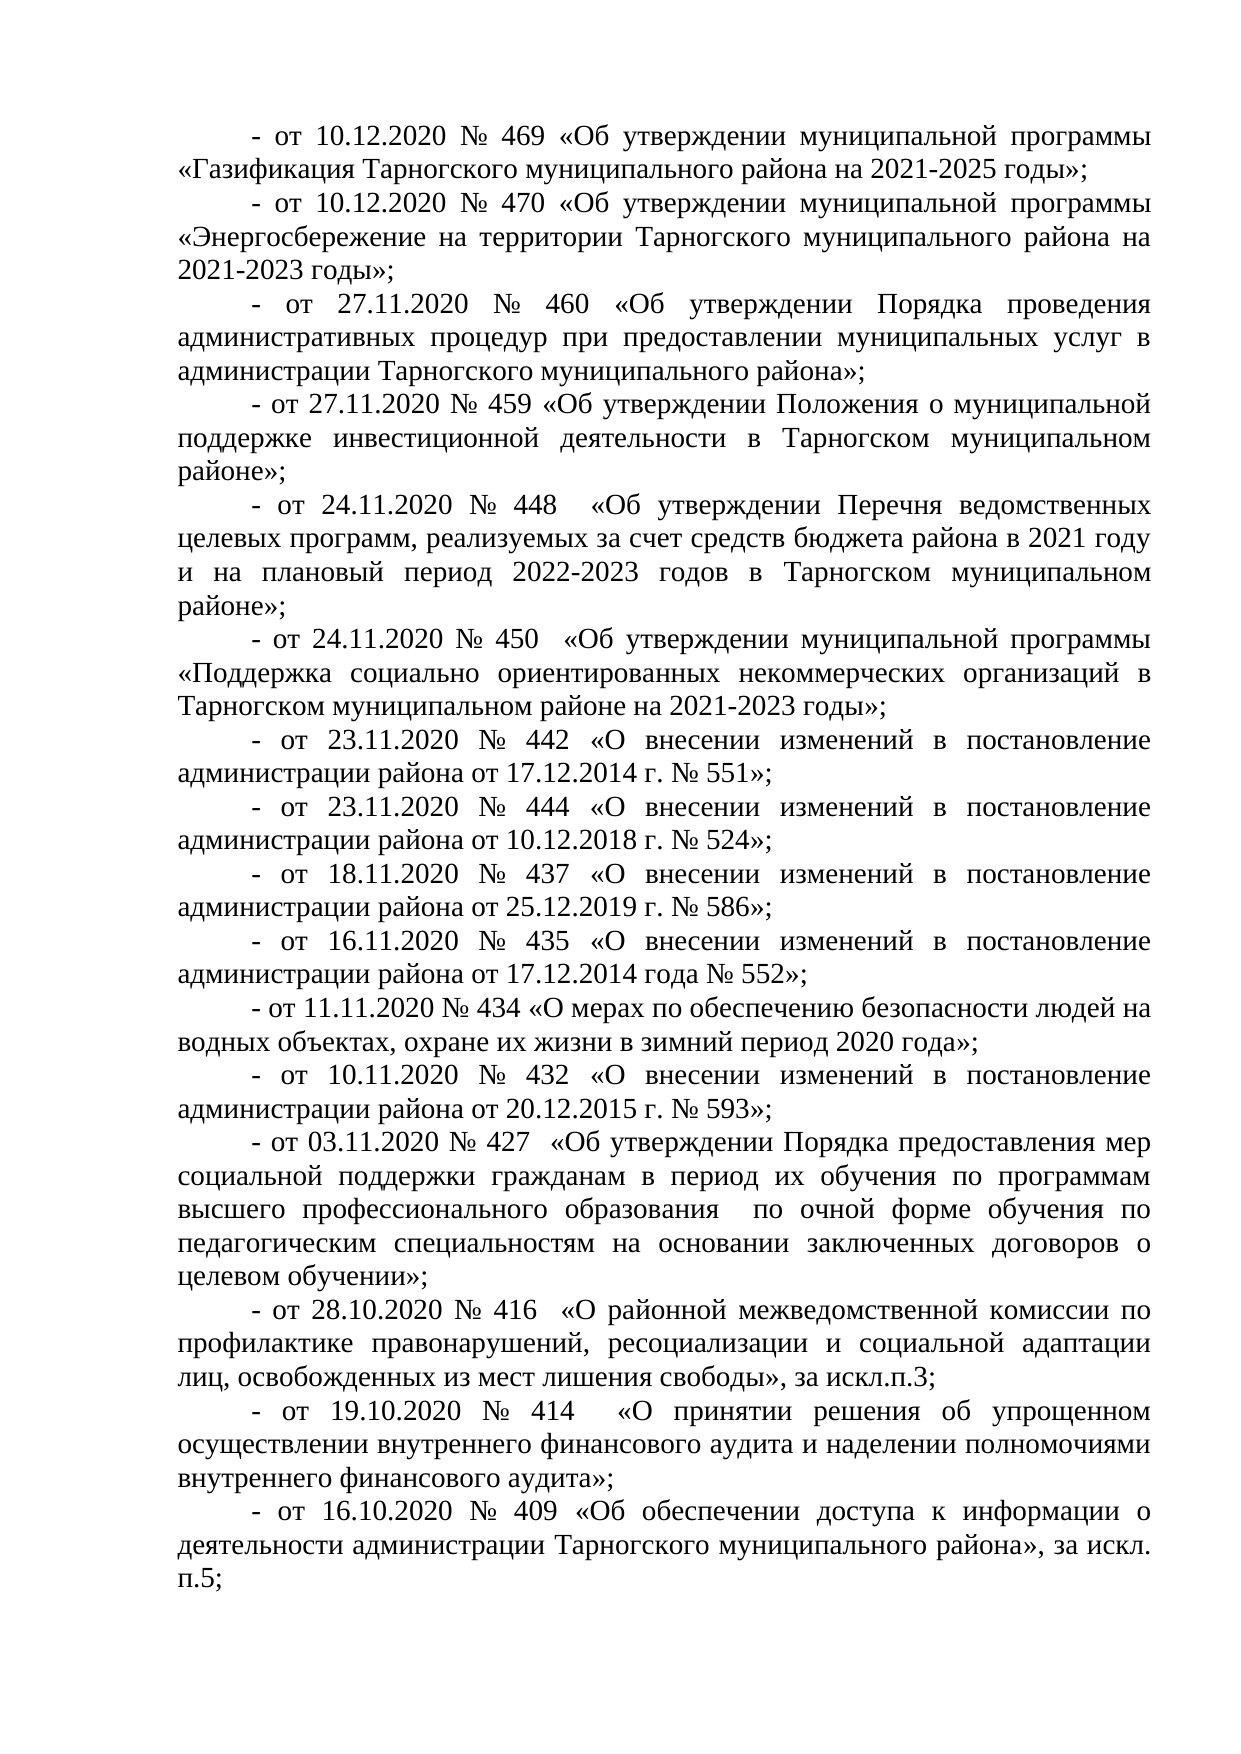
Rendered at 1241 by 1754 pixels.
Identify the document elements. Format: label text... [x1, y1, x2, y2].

text - от 23.11.2020 № 444 «О внесении изменений в постановление администрации района от 10.12.2018 г. № 524»; [177, 789, 1152, 856]
text - от 28.10.2020 № 416 «О районной межведомственной комиссии по профилактике правонарушений, ресоциализации и социальной адаптации лиц, освобожденных из мест лишения свободы», за искл.п.3; [177, 1292, 1152, 1393]
text - от 24.11.2020 № 450 «Об утверждении муниципальной программы «Поддержка социально ориентированных некоммерческих организаций в Тарногском муниципальном районе на 2021-2023 годы»; [177, 621, 1152, 722]
text - от 18.11.2020 № 437 «О внесении изменений в постановление администрации района от 25.12.2019 г. № 586»; [177, 856, 1152, 923]
text - от 10.12.2020 № 470 «Об утверждении муниципальной программы «Энергосбережение на территории Тарногского муниципального района на 2021-2023 годы»; [177, 185, 1152, 286]
text - от 10.12.2020 № 469 «Об утверждении муниципальной программы «Газификация Тарногского муниципального района на 2021-2025 годы»; [177, 118, 1152, 185]
text - от 16.11.2020 № 435 «О внесении изменений в постановление администрации района от 17.12.2014 года № 552»; [177, 923, 1152, 990]
text - от 03.11.2020 № 427 «Об утверждении Порядка предоставления мер социальной поддержки гражданам в период их обучения по программам высшего профессионального образования по очной форме обучения по педагогическим специальностям на основании заключенных договоров о целевом обучении»; [177, 1124, 1152, 1292]
text - от 16.10.2020 № 409 «Об обеспечении доступа к информации о деятельности администрации Тарногского муниципального района», за искл. п.5; [177, 1493, 1152, 1594]
text - от 27.11.2020 № 459 «Об утверждении Положения о муниципальной поддержке инвестиционной деятельности в Тарногском муниципальном районе»; [177, 386, 1152, 487]
text - от 24.11.2020 № 448 «Об утверждении Перечня ведомственных целевых программ, реализуемых за счет средств бюджета района в 2021 году и на плановый период 2022-2023 годов в Тарногском муниципальном районе»; [177, 487, 1152, 621]
text - от 19.10.2020 № 414 «О принятии решения об упрощенном осуществлении внутреннего финансового аудита и наделении полномочиями внутреннего финансового аудита»; [177, 1393, 1152, 1493]
text - от 11.11.2020 № 434 «О мерах по обеспечению безопасности людей на водных объектах, охране их жизни в зимний период 2020 года»; [177, 990, 1152, 1057]
text - от 23.11.2020 № 442 «О внесении изменений в постановление администрации района от 17.12.2014 г. № 551»; [177, 722, 1152, 789]
text - от 10.11.2020 № 432 «О внесении изменений в постановление администрации района от 20.12.2015 г. № 593»; [177, 1057, 1152, 1124]
text - от 27.11.2020 № 460 «Об утверждении Порядка проведения административных процедур при предоставлении муниципальных услуг в администрации Тарногского муниципального района»; [177, 286, 1152, 386]
